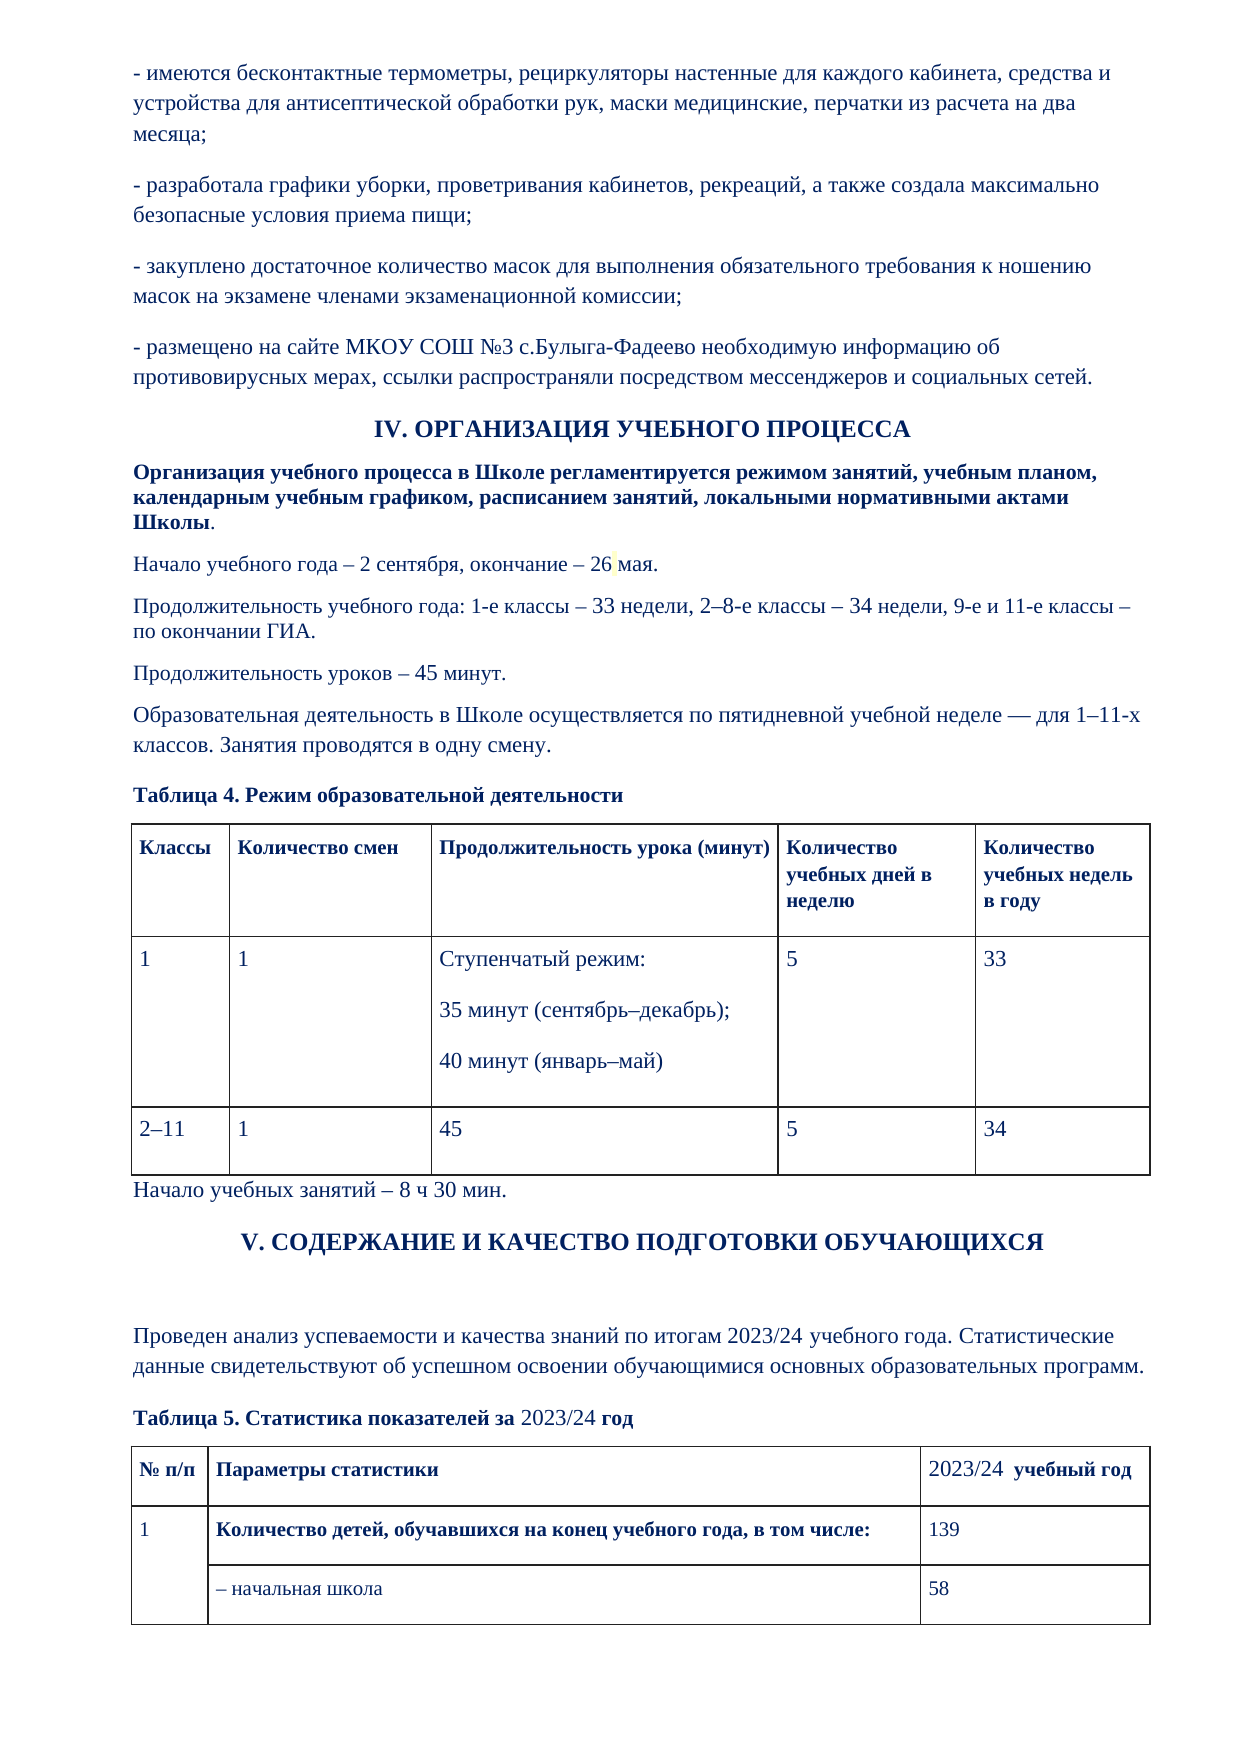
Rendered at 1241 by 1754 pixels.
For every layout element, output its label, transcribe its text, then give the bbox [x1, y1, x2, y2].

text Начало учебного года – 2 сентября, окончание – 26 мая. [133, 550, 1152, 576]
text - закуплено достаточное количество масок для выполнения обязательного требования к ношению масок на экзамене членами экзаменационной комиссии; [133, 252, 1152, 308]
table_cell 45 [432, 1108, 777, 1174]
text Образовательная деятельность в Школе осуществляется по пятидневной учебной неделе — для 1–11-х классов. Занятия проводятся в одну смену. [133, 701, 1152, 758]
table_cell 1 [132, 1507, 207, 1624]
text Начало учебных занятий – 8 ч 30 мин. [133, 1176, 1152, 1202]
table_cell 33 [976, 937, 1149, 1106]
table_header Продолжительность урока (минут) [432, 825, 777, 936]
text IV. ОРГАНИЗАЦИЯ УЧЕБНОГО ПРОЦЕССА [133, 414, 1152, 443]
table_cell Количество детей, обучавшихся на конец учебного года, в том числе: [209, 1507, 920, 1564]
text Продолжительность уроков – 45 минут. [133, 659, 1152, 686]
table_cell 1 [132, 937, 229, 1106]
text Организация учебного процесса в Школе регламентируется режимом занятий, учебным планом, календарным учебным графиком, расписанием занятий, локальными нормативными актами Школы. [133, 459, 1152, 534]
text - разработала графики уборки, проветривания кабинетов, рекреаций, а также создала максимально безопасные условия приема пищи; [133, 171, 1152, 227]
text Таблица 5. Статистика показателей за 2023/24 год [133, 1403, 1152, 1430]
table_cell 1 [230, 1108, 431, 1174]
table_cell 5 [779, 1108, 975, 1174]
text Таблица 4. Режим образовательной деятельности [133, 782, 1152, 808]
text - имеются бесконтактные термометры, рециркуляторы настенные для каждого кабинета, средства и устройства для антисептической обработки рук, маски медицинские, перчатки из расчета на два месяца; [133, 59, 1152, 146]
table_header 2023/24 учебный год [921, 1447, 1149, 1505]
table_cell Ступенчатый режим: 35 минут (сентябрь–декабрь); 40 минут (январь–май) [432, 937, 777, 1106]
table_cell – начальная школа [209, 1566, 920, 1624]
table_header Количество учебных недель в году [976, 825, 1149, 936]
table_header Количество учебных дней в неделю [779, 825, 975, 936]
table_header Классы [132, 825, 229, 936]
text Продолжительность учебного года: 1-е классы – 33 недели, 2–8-е классы – 34 недели, 9-е и 11-е классы – по окончании ГИА. [133, 592, 1152, 643]
table_header Параметры статистики [209, 1447, 920, 1505]
table_cell 34 [976, 1108, 1149, 1174]
text Проведен анализ успеваемости и качества знаний по итогам 2023/24 учебного года. Статистические данные свидетельствуют об успешном освоении обучающимися основных образовательных программ. [133, 1322, 1152, 1379]
table_header № п/п [132, 1447, 207, 1505]
table_cell 139 [921, 1507, 1149, 1564]
text V. СОДЕРЖАНИЕ И КАЧЕСТВО ПОДГОТОВКИ ОБУЧАЮЩИХСЯ [133, 1227, 1152, 1256]
table_header Количество смен [230, 825, 431, 936]
table_cell 2–11 [132, 1108, 229, 1174]
table_cell 5 [779, 937, 975, 1106]
table_cell 1 [230, 937, 431, 1106]
table_cell 58 [921, 1566, 1149, 1624]
text - размещено на сайте МКОУ СОШ №3 с.Булыга-Фадеево необходимую информацию об противовирусных мерах, ссылки распространяли посредством мессенджеров и социальных сетей. [133, 333, 1152, 390]
